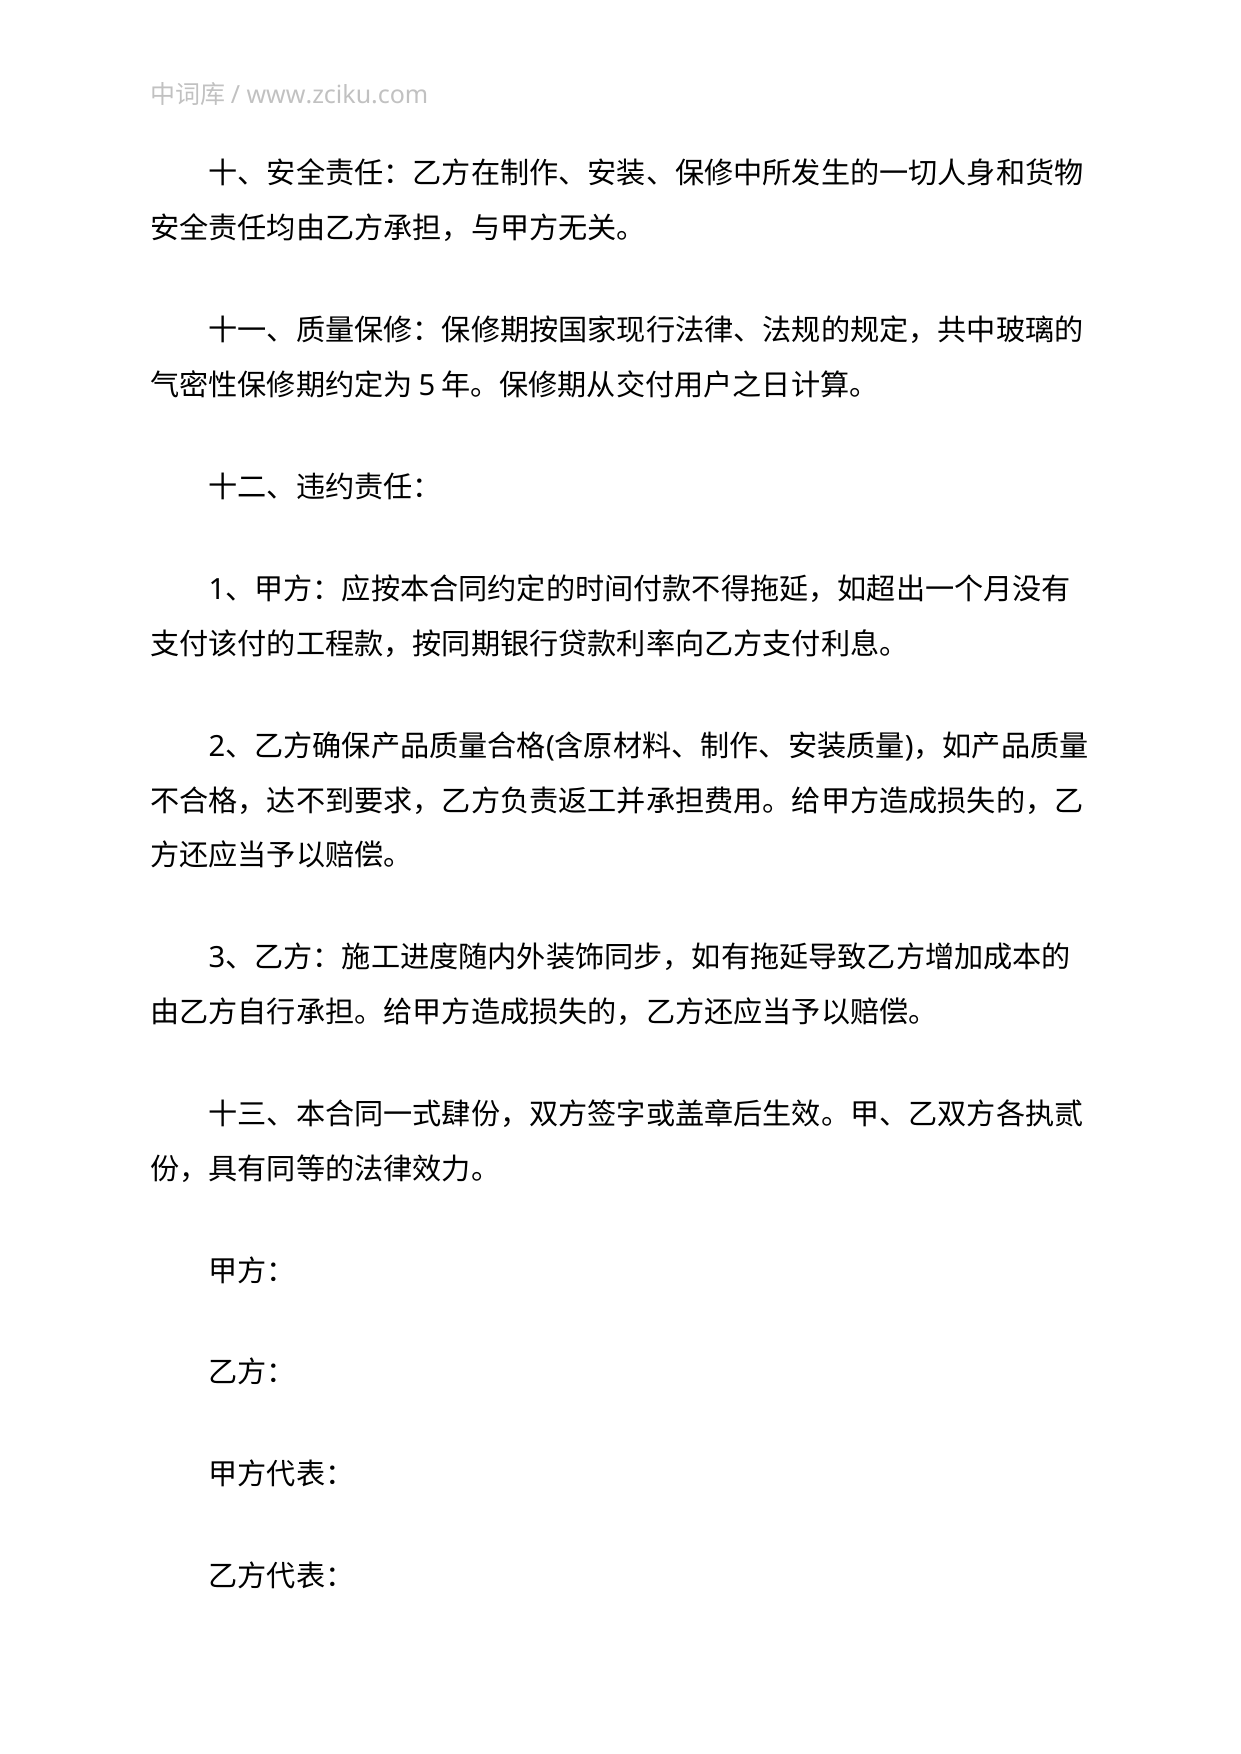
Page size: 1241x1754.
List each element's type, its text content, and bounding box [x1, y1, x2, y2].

text 甲方代表： [150, 1451, 1090, 1493]
text 乙方： [150, 1349, 1090, 1391]
text 十、安全责任：乙方在制作、安装、保修中所发生的一切人身和货物安全责任均由乙方承担，与甲方无关。 [150, 150, 1090, 247]
text 甲方： [150, 1247, 1090, 1289]
text 1、甲方：应按本合同约定的时间付款不得拖延，如超出一个月没有支付该付的工程款，按同期银行贷款利率向乙方支付利息。 [150, 565, 1090, 663]
text 十二、违约责任： [150, 463, 1090, 506]
text 2、乙方确保产品质量合格(含原材料、制作、安装质量)，如产品质量不合格，达不到要求，乙方负责返工并承担费用。给甲方造成损失的，乙方还应当予以赔偿。 [150, 722, 1090, 874]
text 十三、本合同一式肆份，双方签字或盖章后生效。甲、乙双方各执贰份，具有同等的法律效力。 [150, 1091, 1090, 1188]
text 十一、质量保修：保修期按国家现行法律、法规的规定，共中玻璃的气密性保修期约定为5年。保修期从交付用户之日计算。 [150, 307, 1090, 404]
text 乙方代表： [150, 1552, 1090, 1595]
text 3、乙方：施工进度随内外装饰同步，如有拖延导致乙方增加成本的由乙方自行承担。给甲方造成损失的，乙方还应当予以赔偿。 [150, 934, 1090, 1031]
